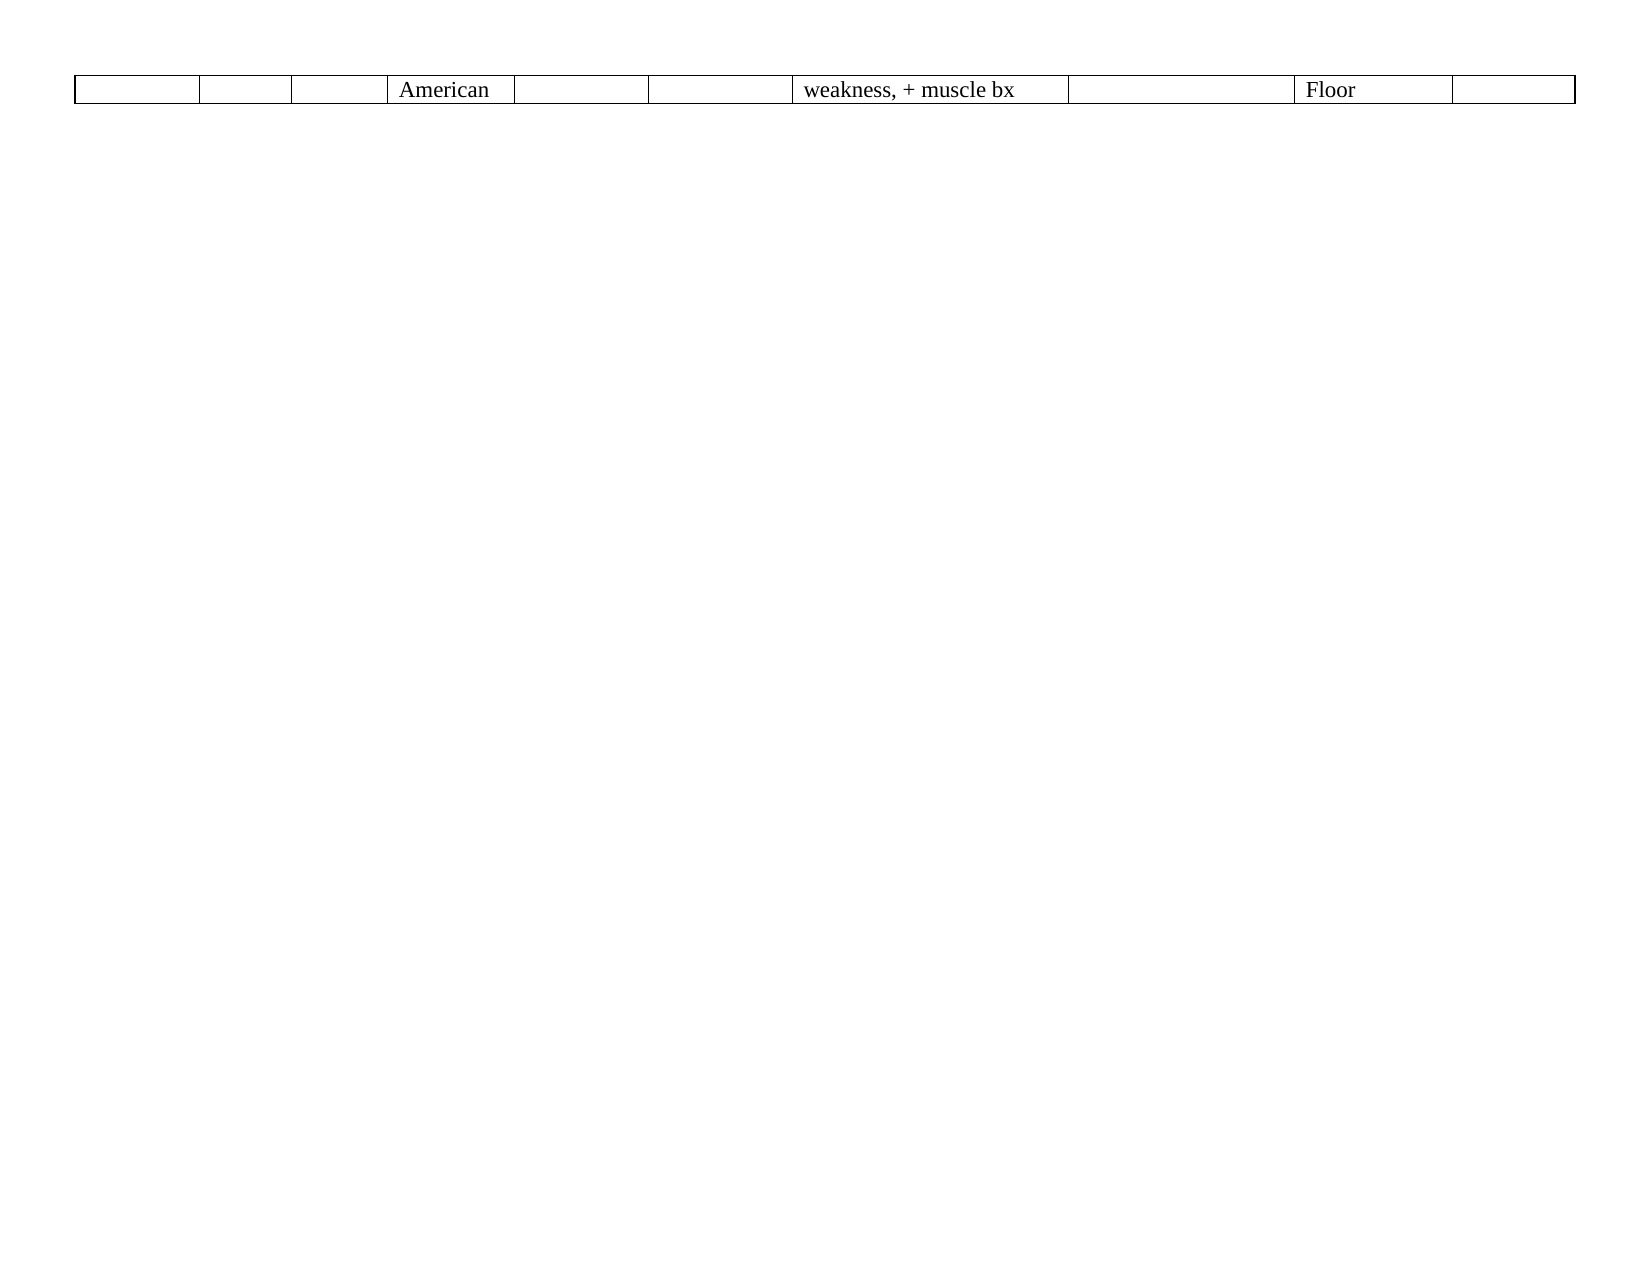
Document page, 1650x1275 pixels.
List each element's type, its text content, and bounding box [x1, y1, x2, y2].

table_cell None [649, 76, 792, 102]
table_cell F [292, 76, 387, 102]
table_cell Inpatient Floor [1295, 76, 1452, 102]
table_cell None [1069, 76, 1294, 102]
table_cell 65-69 [200, 76, 291, 102]
table_cell Yes [1453, 76, 1574, 102]
table_cell 17 [76, 76, 199, 102]
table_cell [793, 76, 1068, 102]
table_cell 0.52 [515, 76, 648, 102]
table_cell African American [388, 76, 514, 102]
